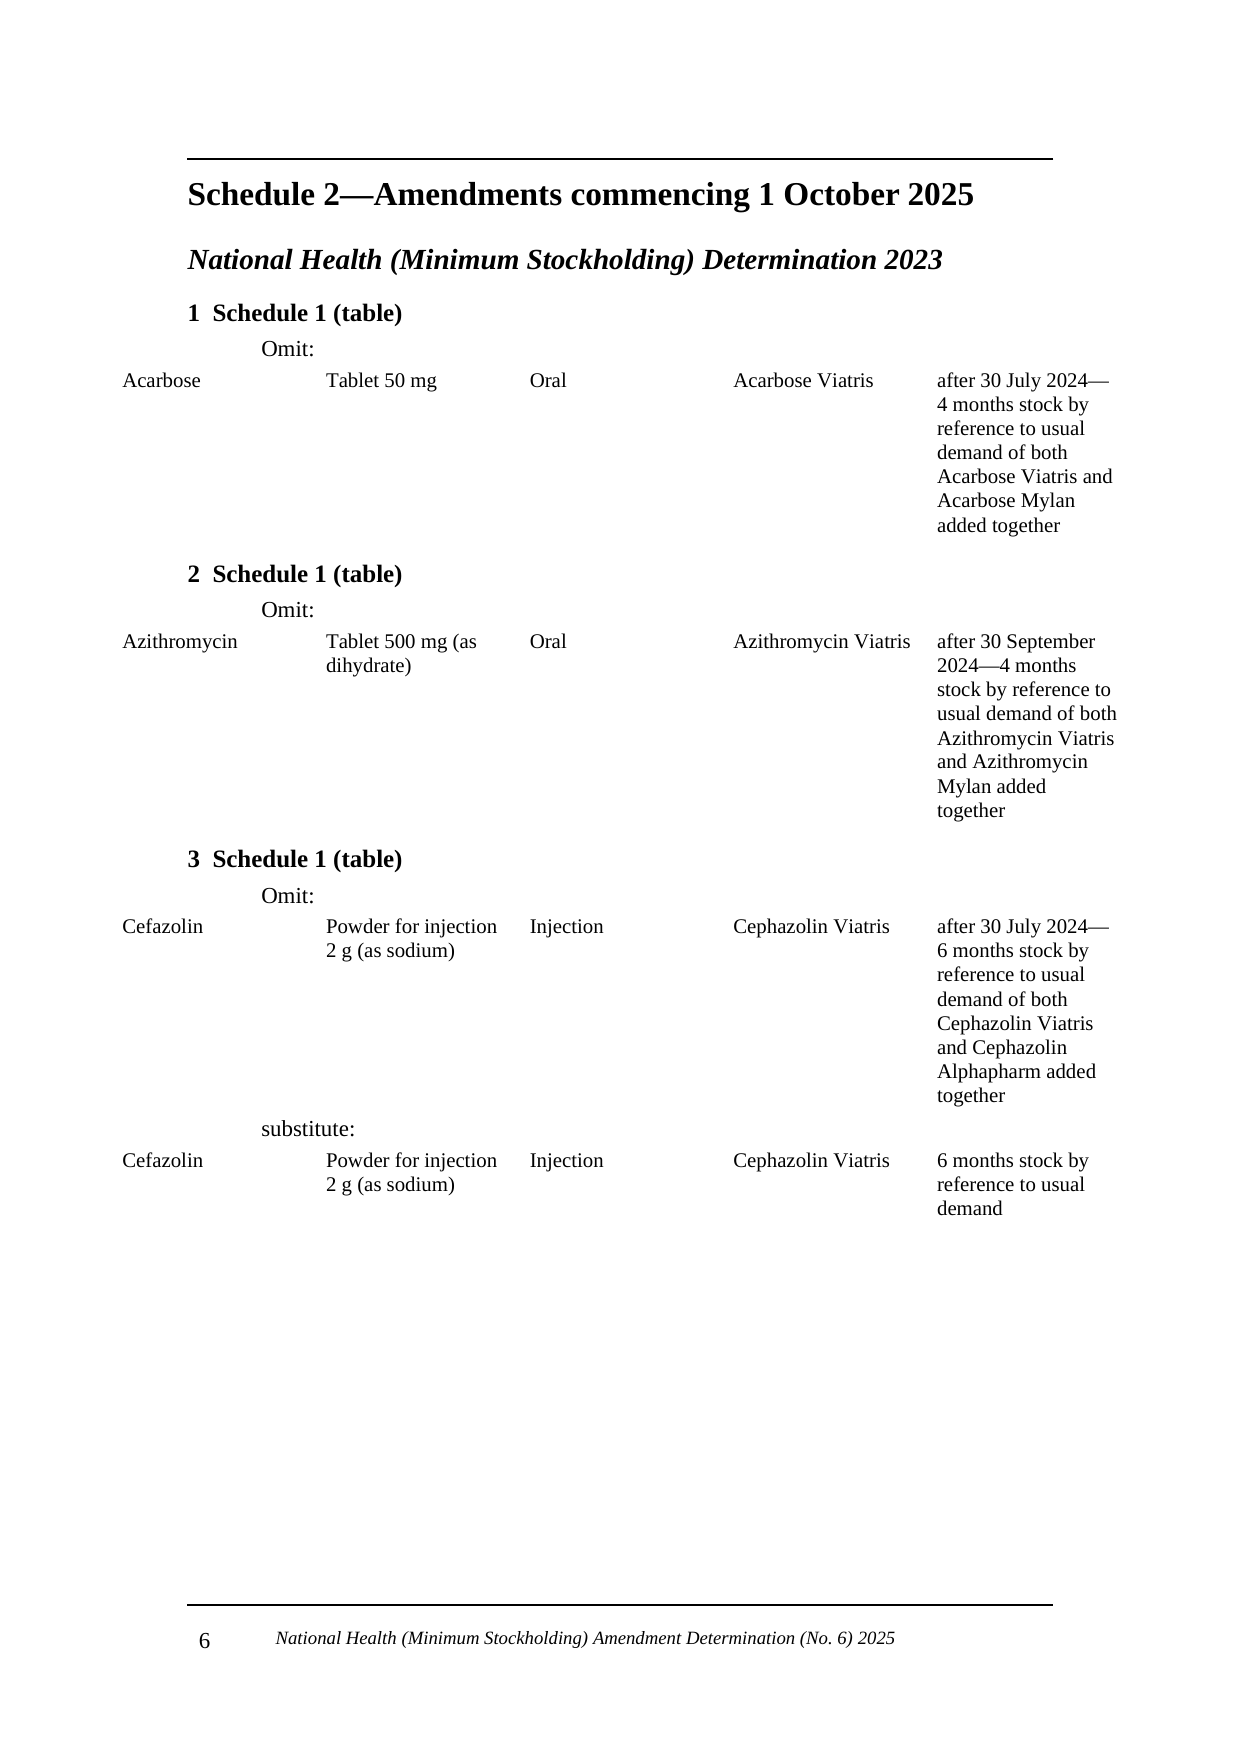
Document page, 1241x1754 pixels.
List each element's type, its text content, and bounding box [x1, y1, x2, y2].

text 2 Schedule 1 (table) [187, 559, 1053, 588]
table_header Oral [518, 623, 722, 822]
table_header Azithromycin [111, 623, 314, 822]
text Schedule 2—Amendments commencing 1 October 2025 [187, 174, 1053, 213]
text 3 Schedule 1 (table) [187, 844, 1053, 873]
table_header Cefazolin [111, 1141, 314, 1220]
text Omit: [261, 336, 1053, 362]
text National Health (Minimum Stockholding) Determination 2023 [187, 242, 1053, 276]
table_header Oral [518, 362, 722, 537]
table_header Acarbose Viatris [722, 362, 926, 537]
table_header Cefazolin [111, 908, 314, 1107]
table_header Powder for injection 2 g (as sodium) [315, 1141, 518, 1220]
table_header after 30 July 2024—6 months stock by reference to usual demand of both Cephazolin Viatris and Cephazolin Alphapharm added together [926, 908, 1129, 1107]
text substitute: [261, 1115, 1053, 1141]
table_header Cephazolin Viatris [722, 908, 926, 1107]
table_header after 30 September 2024—4 months stock by reference to usual demand of both Azithromycin Viatris and Azithromycin Mylan added together [926, 623, 1129, 822]
table_header Tablet 50 mg [315, 362, 518, 537]
table_header Cephazolin Viatris [722, 1141, 926, 1220]
table_header after 30 July 2024—4 months stock by reference to usual demand of both Acarbose Viatris and Acarbose Mylan added together [926, 362, 1129, 537]
table_header Azithromycin Viatris [722, 623, 926, 822]
table_header 6 months stock by reference to usual demand [926, 1141, 1129, 1220]
table_header Injection [518, 908, 722, 1107]
table_header Acarbose [111, 362, 314, 537]
text Omit: [261, 597, 1053, 623]
text 1 Schedule 1 (table) [187, 298, 1053, 327]
table_header Tablet 500 mg (as dihydrate) [315, 623, 518, 822]
text Omit: [261, 882, 1053, 908]
table_header Injection [518, 1141, 722, 1220]
table_header Powder for injection 2 g (as sodium) [315, 908, 518, 1107]
